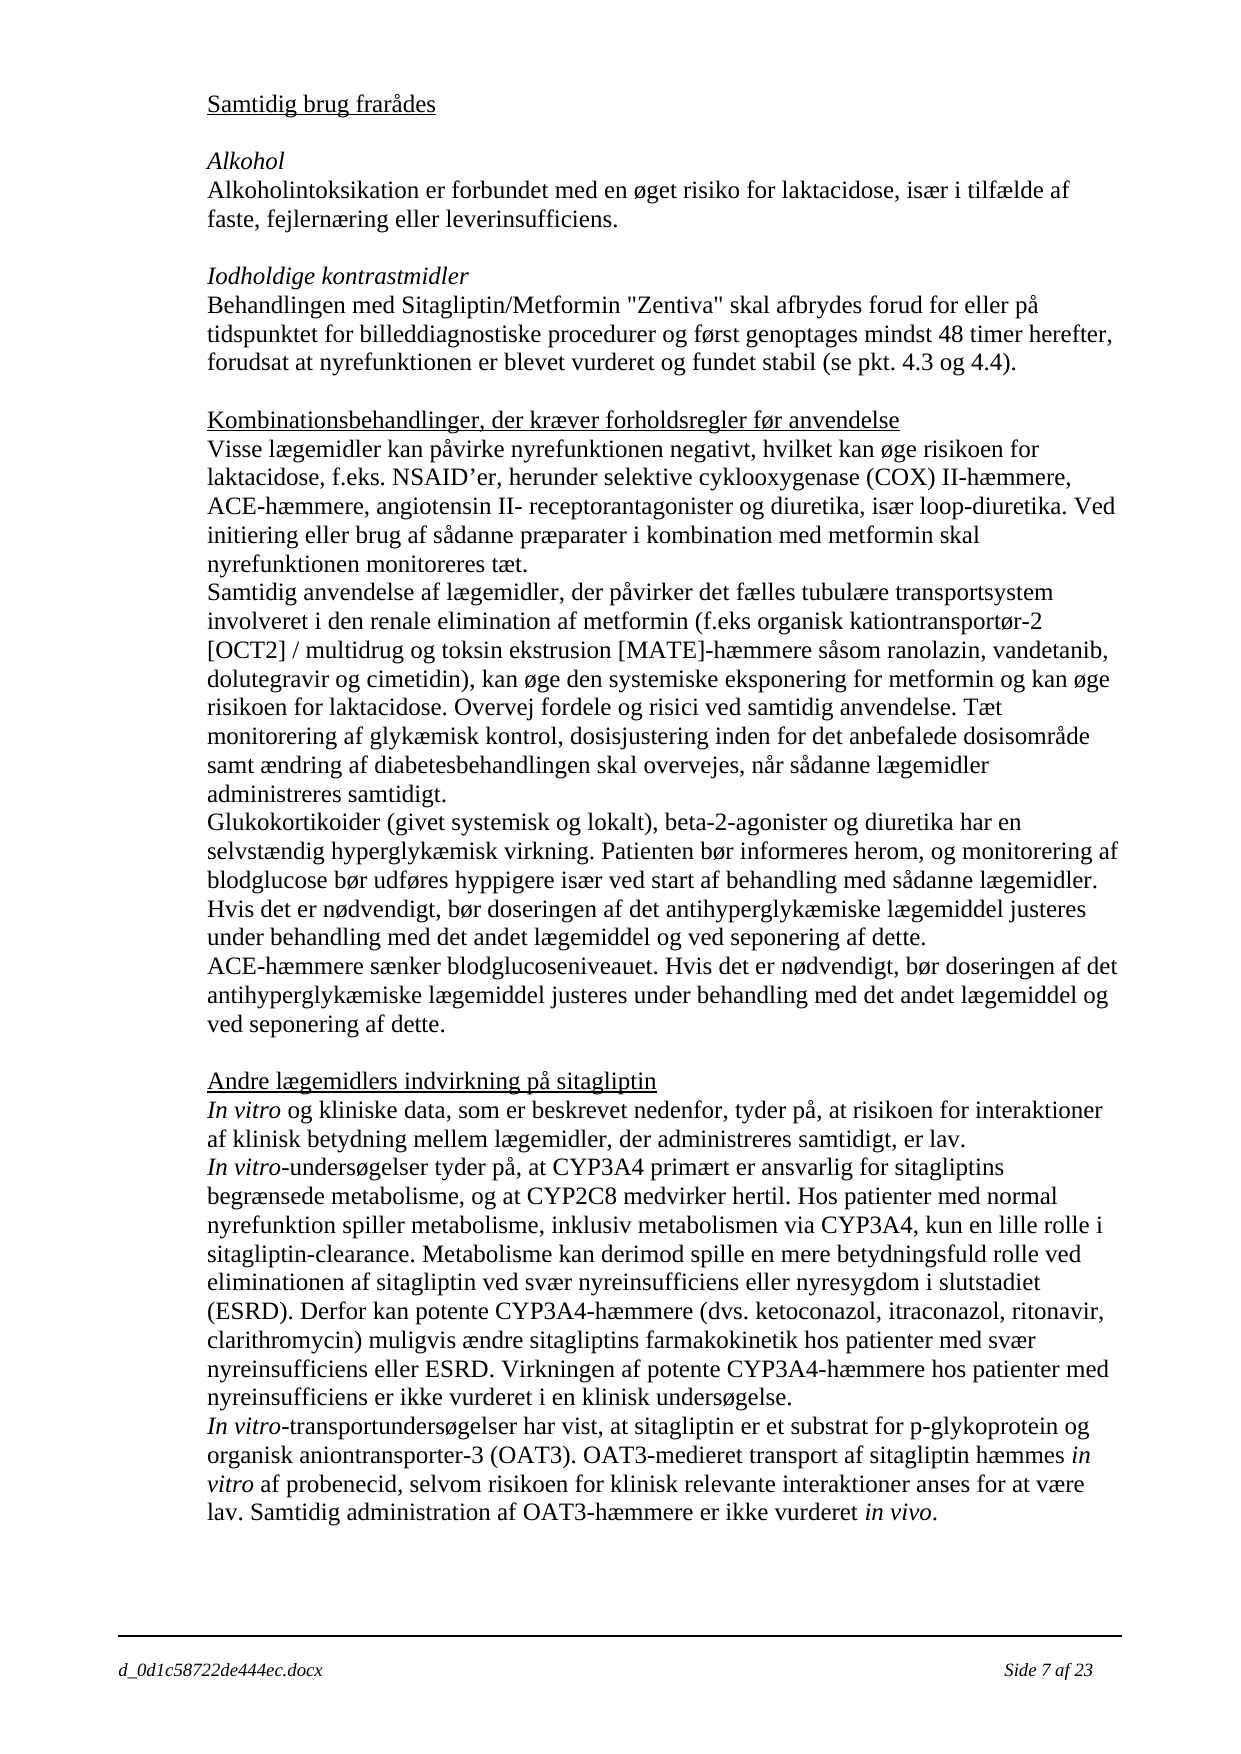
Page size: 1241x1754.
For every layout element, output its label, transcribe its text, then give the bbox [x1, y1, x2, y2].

text Visse lægemidler kan påvirke nyrefunktionen negativt, hvilket kan øge risikoen for laktacidose, f.eks. NSAID’er, herunder selektive cyklooxygenase (COX) II-hæmmere, ACE-hæmmere, angiotensin II- receptorantagonister og diuretika, især loop-diuretika. Ved initiering eller brug af sådanne præparater i kombination med metformin skal nyrefunktionen monitoreres tæt. [207, 434, 1122, 577]
text Samtidig anvendelse af lægemidler, der påvirker det fælles tubulære transportsystem involveret i den renale elimination af metformin (f.eks organisk kationtransportør-2 [OCT2] / multidrug og toksin ekstrusion [MATE]-hæmmere såsom ranolazin, vandetanib, dolutegravir og cimetidin), kan øge den systemiske eksponering for metformin og kan øge risikoen for laktacidose. Overvej fordele og risici ved samtidig anvendelse. Tæt monitorering af glykæmisk kontrol, dosisjustering inden for det anbefalede dosisområde samt ændring af diabetesbehandlingen skal overvejes, når sådanne lægemidler administreres samtidigt. [207, 577, 1122, 807]
text Behandlingen med Sitagliptin/Metformin "Zentiva" skal afbrydes forud for eller på tidspunktet for billeddiagnostiske procedurer og først genoptages mindst 48 timer herefter, forudsat at nyrefunktionen er blevet vurderet og fundet stabil (se pkt. 4.3 og 4.4). [207, 290, 1122, 376]
text Alkohol [207, 146, 1122, 175]
text Glukokortikoider (givet systemisk og lokalt), beta-2-agonister og diuretika har en selvstændig hyperglykæmisk virkning. Patienten bør informeres herom, og monitorering af blodglucose bør udføres hyppigere især ved start af behandling med sådanne lægemidler. Hvis det er nødvendigt, bør doseringen af det antihyperglykæmiske lægemiddel justeres under behandling med det andet lægemiddel og ved seponering af dette. [207, 807, 1122, 951]
text ACE-hæmmere sænker blodglucoseniveauet. Hvis det er nødvendigt, bør doseringen af det antihyperglykæmiske lægemiddel justeres under behandling med det andet lægemiddel og ved seponering af dette. [207, 951, 1122, 1037]
text In vitro og kliniske data, som er beskrevet nedenfor, tyder på, at risikoen for interaktioner af klinisk betydning mellem lægemidler, der administreres samtidigt, er lav. [207, 1095, 1122, 1152]
text Kombinationsbehandlinger, der kræver forholdsregler før anvendelse [207, 405, 1122, 434]
text Iodholdige kontrastmidler [207, 261, 1122, 290]
text Samtidig brug frarådes [207, 89, 1122, 117]
text Andre lægemidlers indvirkning på sitagliptin [207, 1066, 1122, 1095]
text Alkoholintoksikation er forbundet med en øget risiko for laktacidose, især i tilfælde af faste, fejlernæring eller leverinsufficiens. [207, 175, 1122, 232]
text In vitro-undersøgelser tyder på, at CYP3A4 primært er ansvarlig for sitagliptins begrænsede metabolisme, og at CYP2C8 medvirker hertil. Hos patienter med normal nyrefunktion spiller metabolisme, inklusiv metabolismen via CYP3A4, kun en lille rolle i sitagliptin-clearance. Metabolisme kan derimod spille en mere betydningsfuld rolle ved eliminationen af sitagliptin ved svær nyreinsufficiens eller nyresygdom i slutstadiet (ESRD). Derfor kan potente CYP3A4-hæmmere (dvs. ketoconazol, itraconazol, ritonavir, clarithromycin) muligvis ændre sitagliptins farmakokinetik hos patienter med svær nyreinsufficiens eller ESRD. Virkningen af potente CYP3A4-hæmmere hos patienter med nyreinsufficiens er ikke vurderet i en klinisk undersøgelse. [207, 1152, 1122, 1411]
text In vitro-transportundersøgelser har vist, at sitagliptin er et substrat for p-glykoprotein og organisk aniontransporter-3 (OAT3). OAT3-medieret transport af sitagliptin hæmmes in vitro af probenecid, selvom risikoen for klinisk relevante interaktioner anses for at være lav. Samtidig administration af OAT3-hæmmere er ikke vurderet in vivo. [207, 1411, 1122, 1526]
